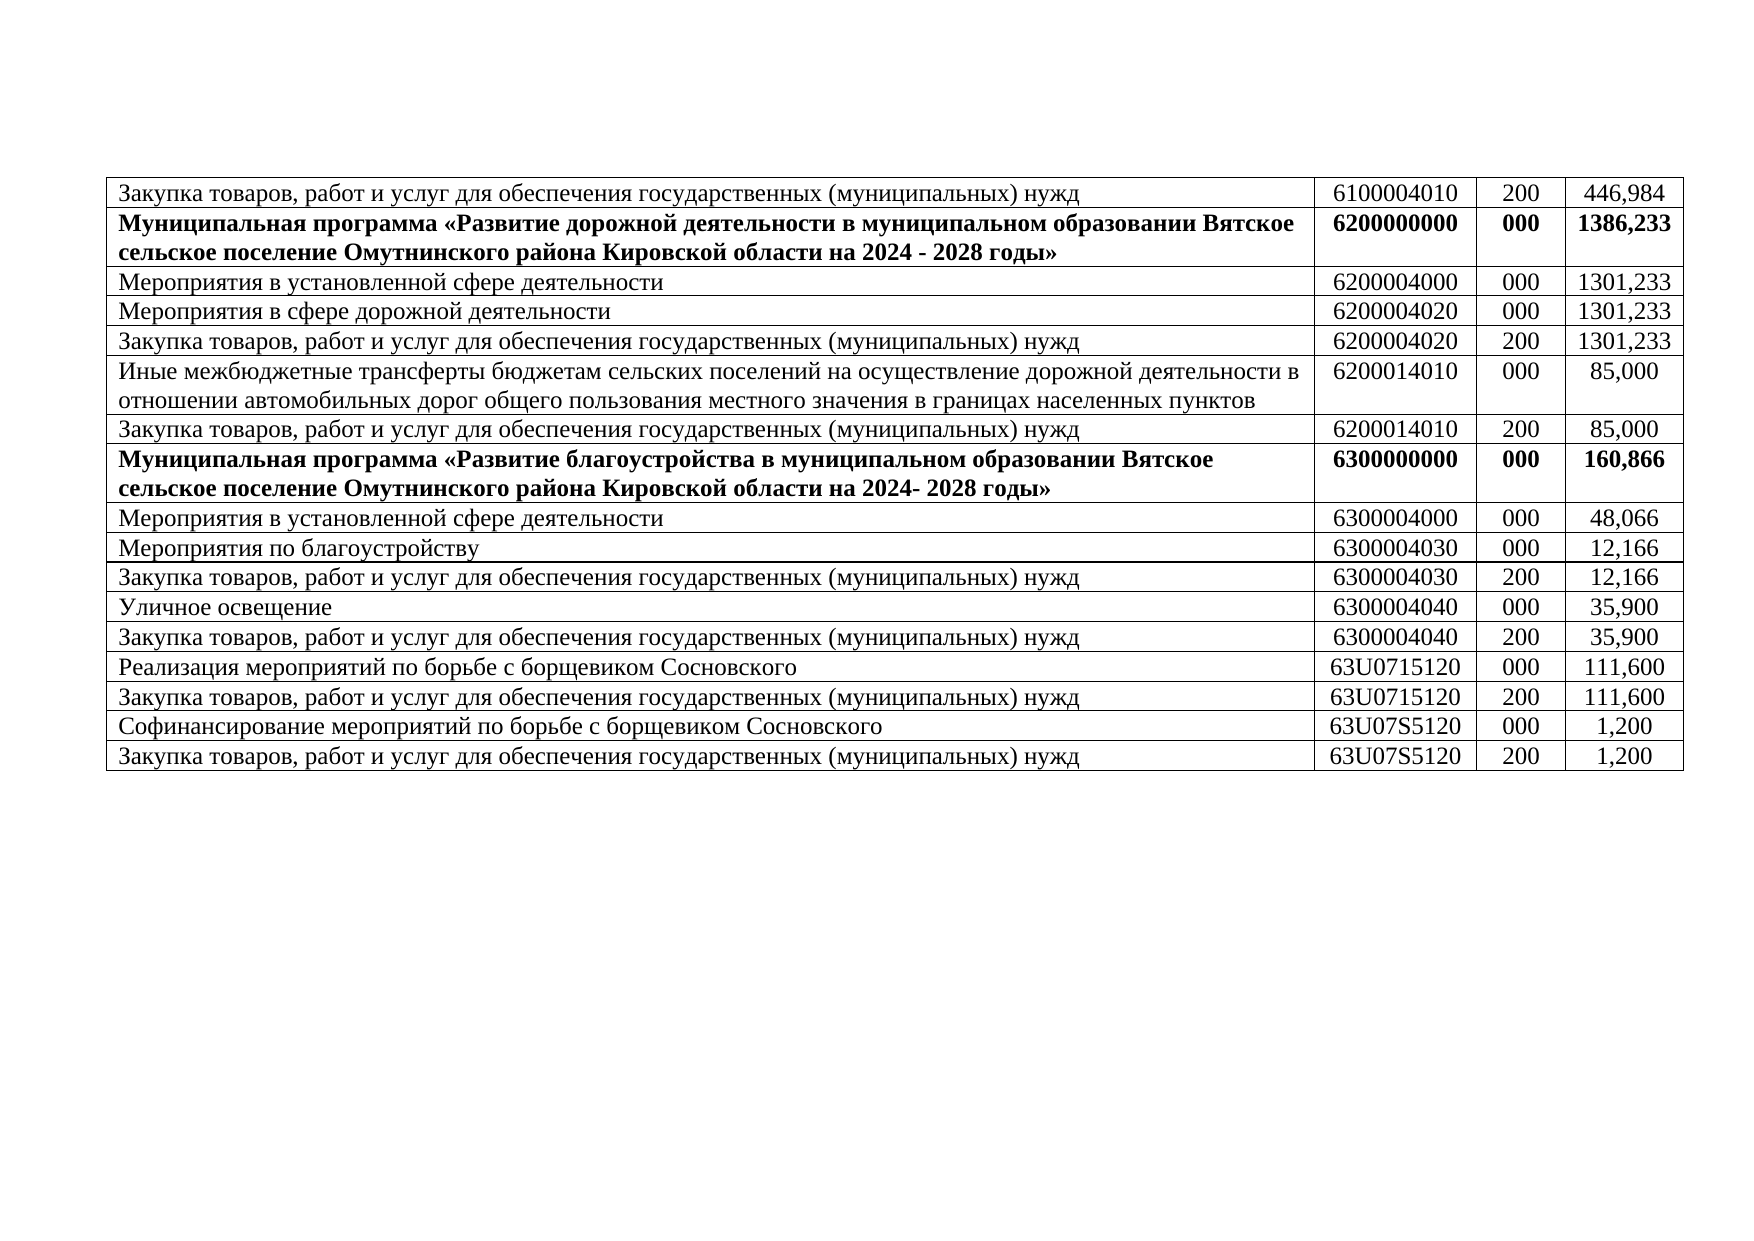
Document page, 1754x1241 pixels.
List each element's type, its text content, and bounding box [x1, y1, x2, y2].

table_cell 1301,233 [1566, 267, 1683, 295]
table_cell 6300004040 [1315, 622, 1476, 651]
table_cell Закупка товаров, работ и услуг для обеспечения государственных (муниципальных) нужд [107, 741, 1314, 770]
table_cell Реализация мероприятий по борьбе с борщевиком Сосновского [107, 652, 1314, 681]
table_cell 63U07S5120 [1315, 741, 1476, 770]
table_cell Закупка товаров, работ и услуг для обеспечения государственных (муниципальных) нужд [107, 682, 1314, 710]
table_cell 1,200 [1566, 741, 1683, 770]
table_cell 12,166 [1566, 563, 1683, 591]
table_cell 000 [1477, 711, 1565, 740]
table_cell 85,000 [1566, 415, 1683, 443]
table_cell Мероприятия в сфере дорожной деятельности [107, 296, 1314, 325]
table_cell 6200004020 [1315, 326, 1476, 355]
table_cell 6300004030 [1315, 533, 1476, 561]
table_cell Мероприятия в установленной сфере деятельности [107, 503, 1314, 532]
table_cell 6300004000 [1315, 503, 1476, 532]
table_cell 000 [1477, 356, 1565, 413]
table_cell 446,984 [1566, 178, 1683, 207]
table_cell Закупка товаров, работ и услуг для обеспечения государственных (муниципальных) нужд [107, 563, 1314, 591]
table_cell 85,000 [1566, 356, 1683, 413]
table_cell 000 [1477, 533, 1565, 561]
table_cell Софинансирование мероприятий по борьбе с борщевиком Сосновского [107, 711, 1314, 740]
table_cell 6200004000 [1315, 267, 1476, 295]
table_cell 35,900 [1566, 622, 1683, 651]
table_cell Закупка товаров, работ и услуг для обеспечения государственных (муниципальных) нужд [107, 178, 1314, 207]
table_cell Закупка товаров, работ и услуг для обеспечения государственных (муниципальных) нужд [107, 415, 1314, 443]
table_cell Иные межбюджетные трансферты бюджетам сельских поселений на осуществление дорожной деятельности в отношении автомобильных дорог общего пользования местного значения в границах населенных пунктов [107, 356, 1314, 413]
table_cell 000 [1477, 444, 1565, 502]
table_cell Закупка товаров, работ и услуг для обеспечения государственных (муниципальных) нужд [107, 326, 1314, 355]
table_cell 35,900 [1566, 592, 1683, 621]
table_cell 6300000000 [1315, 444, 1476, 502]
table_cell 1301,233 [1566, 296, 1683, 325]
table_cell 1301,233 [1566, 326, 1683, 355]
table_cell 111,600 [1566, 682, 1683, 710]
table_cell 63U0715120 [1315, 652, 1476, 681]
table_cell 6200014010 [1315, 356, 1476, 413]
table_cell 000 [1477, 652, 1565, 681]
table_cell 6200000000 [1315, 208, 1476, 266]
table_cell 6200004020 [1315, 296, 1476, 325]
table_cell 200 [1477, 741, 1565, 770]
table_cell 12,166 [1566, 533, 1683, 561]
table_cell 63U07S5120 [1315, 711, 1476, 740]
table_cell 000 [1477, 592, 1565, 621]
table_cell 160,866 [1566, 444, 1683, 502]
table_cell Мероприятия по благоустройству [107, 533, 1314, 561]
table_cell 111,600 [1566, 652, 1683, 681]
table_cell 200 [1477, 326, 1565, 355]
table_cell 1386,233 [1566, 208, 1683, 266]
table_cell 63U0715120 [1315, 682, 1476, 710]
table_cell 200 [1477, 622, 1565, 651]
table_cell Уличное освещение [107, 592, 1314, 621]
table_cell Закупка товаров, работ и услуг для обеспечения государственных (муниципальных) нужд [107, 622, 1314, 651]
table_cell 200 [1477, 563, 1565, 591]
table_cell Мероприятия в установленной сфере деятельности [107, 267, 1314, 295]
table_cell 200 [1477, 178, 1565, 207]
table_cell 000 [1477, 503, 1565, 532]
table_cell 6200014010 [1315, 415, 1476, 443]
table_cell 1,200 [1566, 711, 1683, 740]
table_cell 6300004040 [1315, 592, 1476, 621]
table_cell 48,066 [1566, 503, 1683, 532]
table_cell Муниципальная программа «Развитие благоустройства в муниципальном образовании Вятское сельское поселение Омутнинского района Кировской области на 2024- 2028 годы» [107, 444, 1314, 502]
table_cell 6100004010 [1315, 178, 1476, 207]
table_cell Муниципальная программа «Развитие дорожной деятельности в муниципальном образовании Вятское сельское поселение Омутнинского района Кировской области на 2024 - 2028 годы» [107, 208, 1314, 266]
table_cell 000 [1477, 208, 1565, 266]
table_cell 6300004030 [1315, 563, 1476, 591]
table_cell 200 [1477, 682, 1565, 710]
table_cell 000 [1477, 296, 1565, 325]
table_cell 200 [1477, 415, 1565, 443]
table_cell 000 [1477, 267, 1565, 295]
